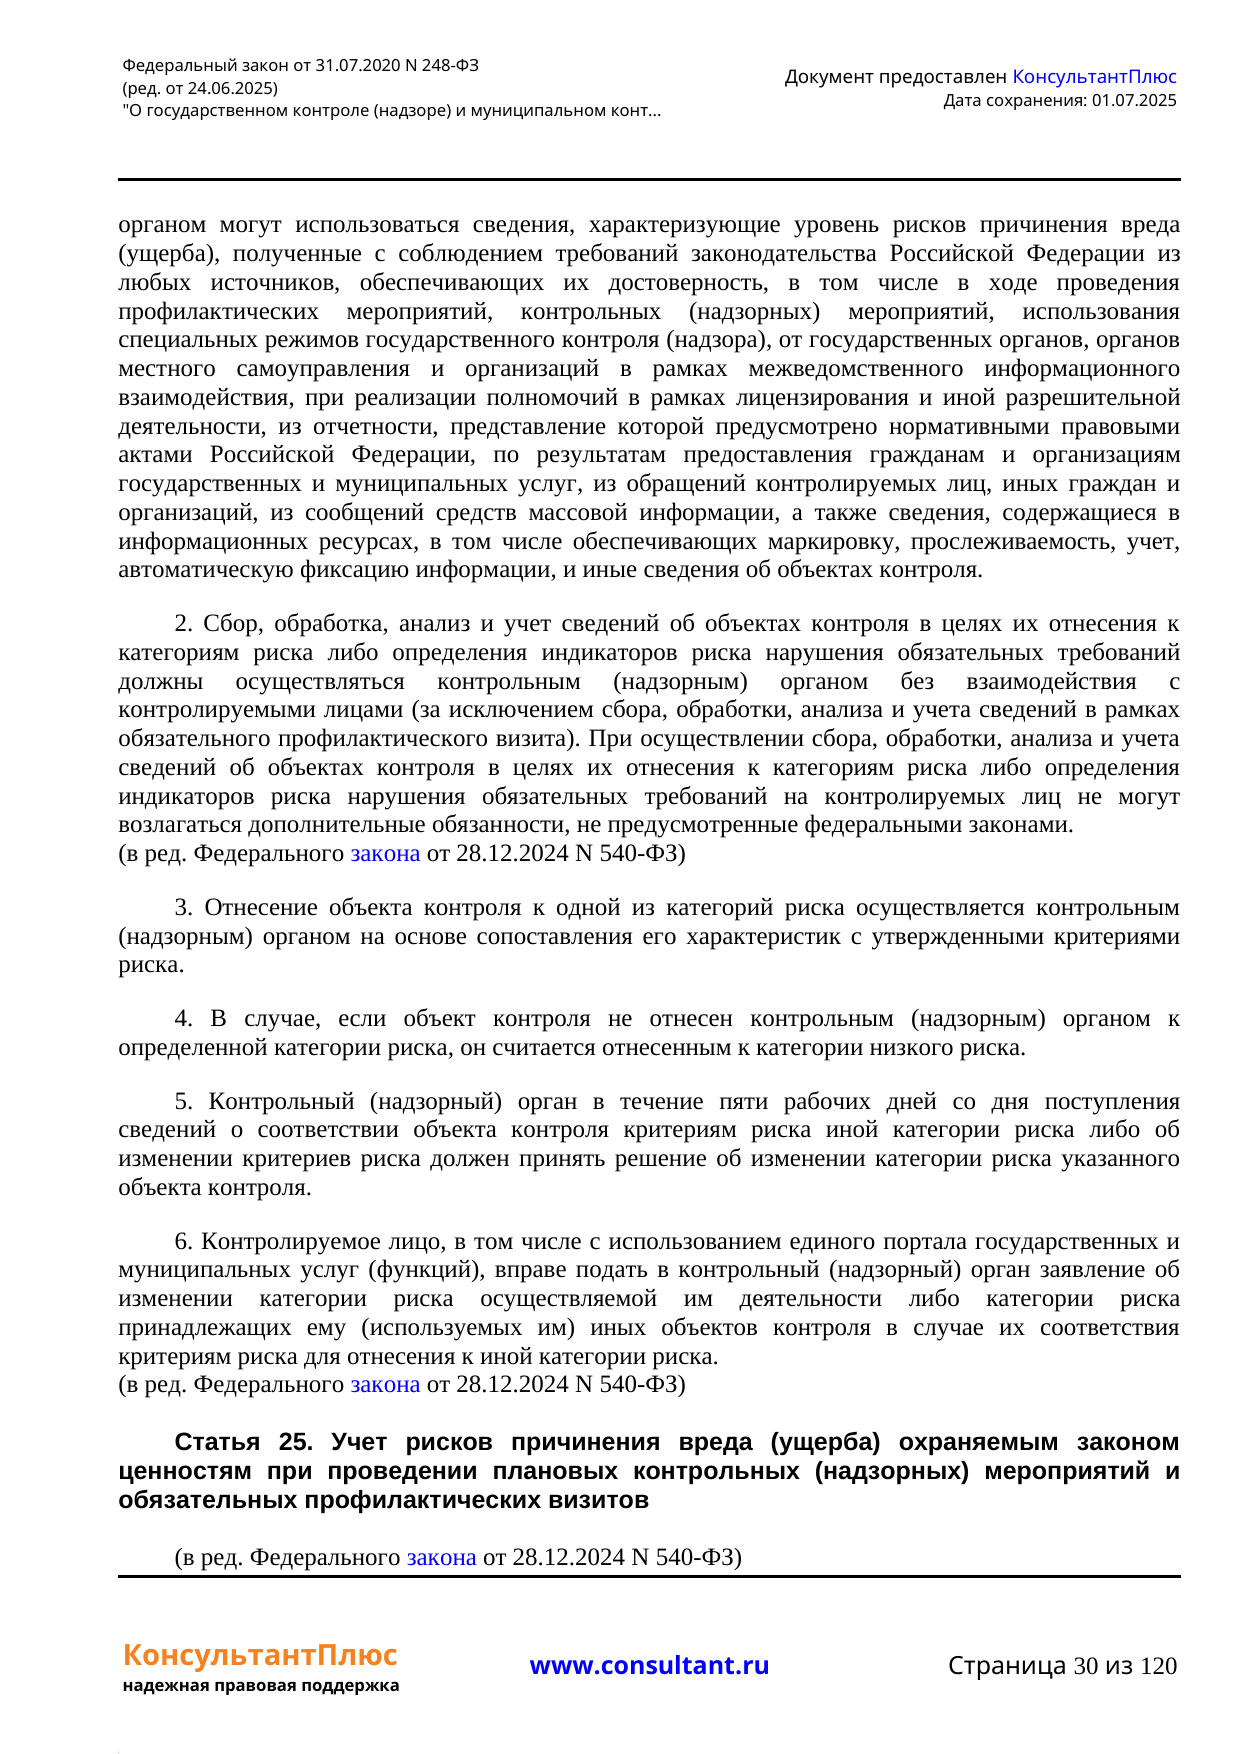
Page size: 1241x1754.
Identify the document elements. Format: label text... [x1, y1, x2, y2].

text 6. Контролируемое лицо, в том числе с использованием единого портала государственных и муниципальных услуг (функций), вправе подать в контрольный (надзорный) орган заявление об изменении категории риска осуществляемой им деятельности либо категории риска принадлежащих ему (используемых им) иных объектов контроля в случае их соответствия критериям риска для отнесения к иной категории риска. [118, 1226, 1181, 1369]
text 5. Контрольный (надзорный) орган в течение пяти рабочих дней со дня поступления сведений о соответствии объекта контроля критериям риска иной категории риска либо об изменении критериев риска должен принять решение об изменении категории риска указанного объекта контроля. [118, 1086, 1181, 1201]
text (в ред. Федерального закона от 28.12.2024 N 540-ФЗ) [118, 1369, 1181, 1398]
text (в ред. Федерального закона от 28.12.2024 N 540-ФЗ) [118, 1542, 1181, 1571]
text 2. Сбор, обработка, анализ и учет сведений об объектах контроля в целях их отнесения к категориям риска либо определения индикаторов риска нарушения обязательных требований должны осуществляться контрольным (надзорным) органом без взаимодействия с контролируемыми лицами (за исключением сбора, обработки, анализа и учета сведений в рамках обязательного профилактического визита). При осуществлении сбора, обработки, анализа и учета сведений об объектах контроля в целях их отнесения к категориям риска либо определения индикаторов риска нарушения обязательных требований на контролируемых лиц не могут возлагаться дополнительные обязанности, не предусмотренные федеральными законами. [118, 608, 1181, 838]
title Статья 25. Учет рисков причинения вреда (ущерба) охраняемым законом ценностям при проведении плановых контрольных (надзорных) мероприятий и обязательных профилактических визитов [118, 1427, 1181, 1513]
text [118, 209, 1181, 583]
text 3. Отнесение объекта контроля к одной из категорий риска осуществляется контрольным (надзорным) органом на основе сопоставления его характеристик с утвержденными критериями риска. [118, 892, 1181, 978]
text (в ред. Федерального закона от 28.12.2024 N 540-ФЗ) [118, 838, 1181, 867]
text 4. В случае, если объект контроля не отнесен контрольным (надзорным) органом к определенной категории риска, он считается отнесенным к категории низкого риска. [118, 1003, 1181, 1061]
